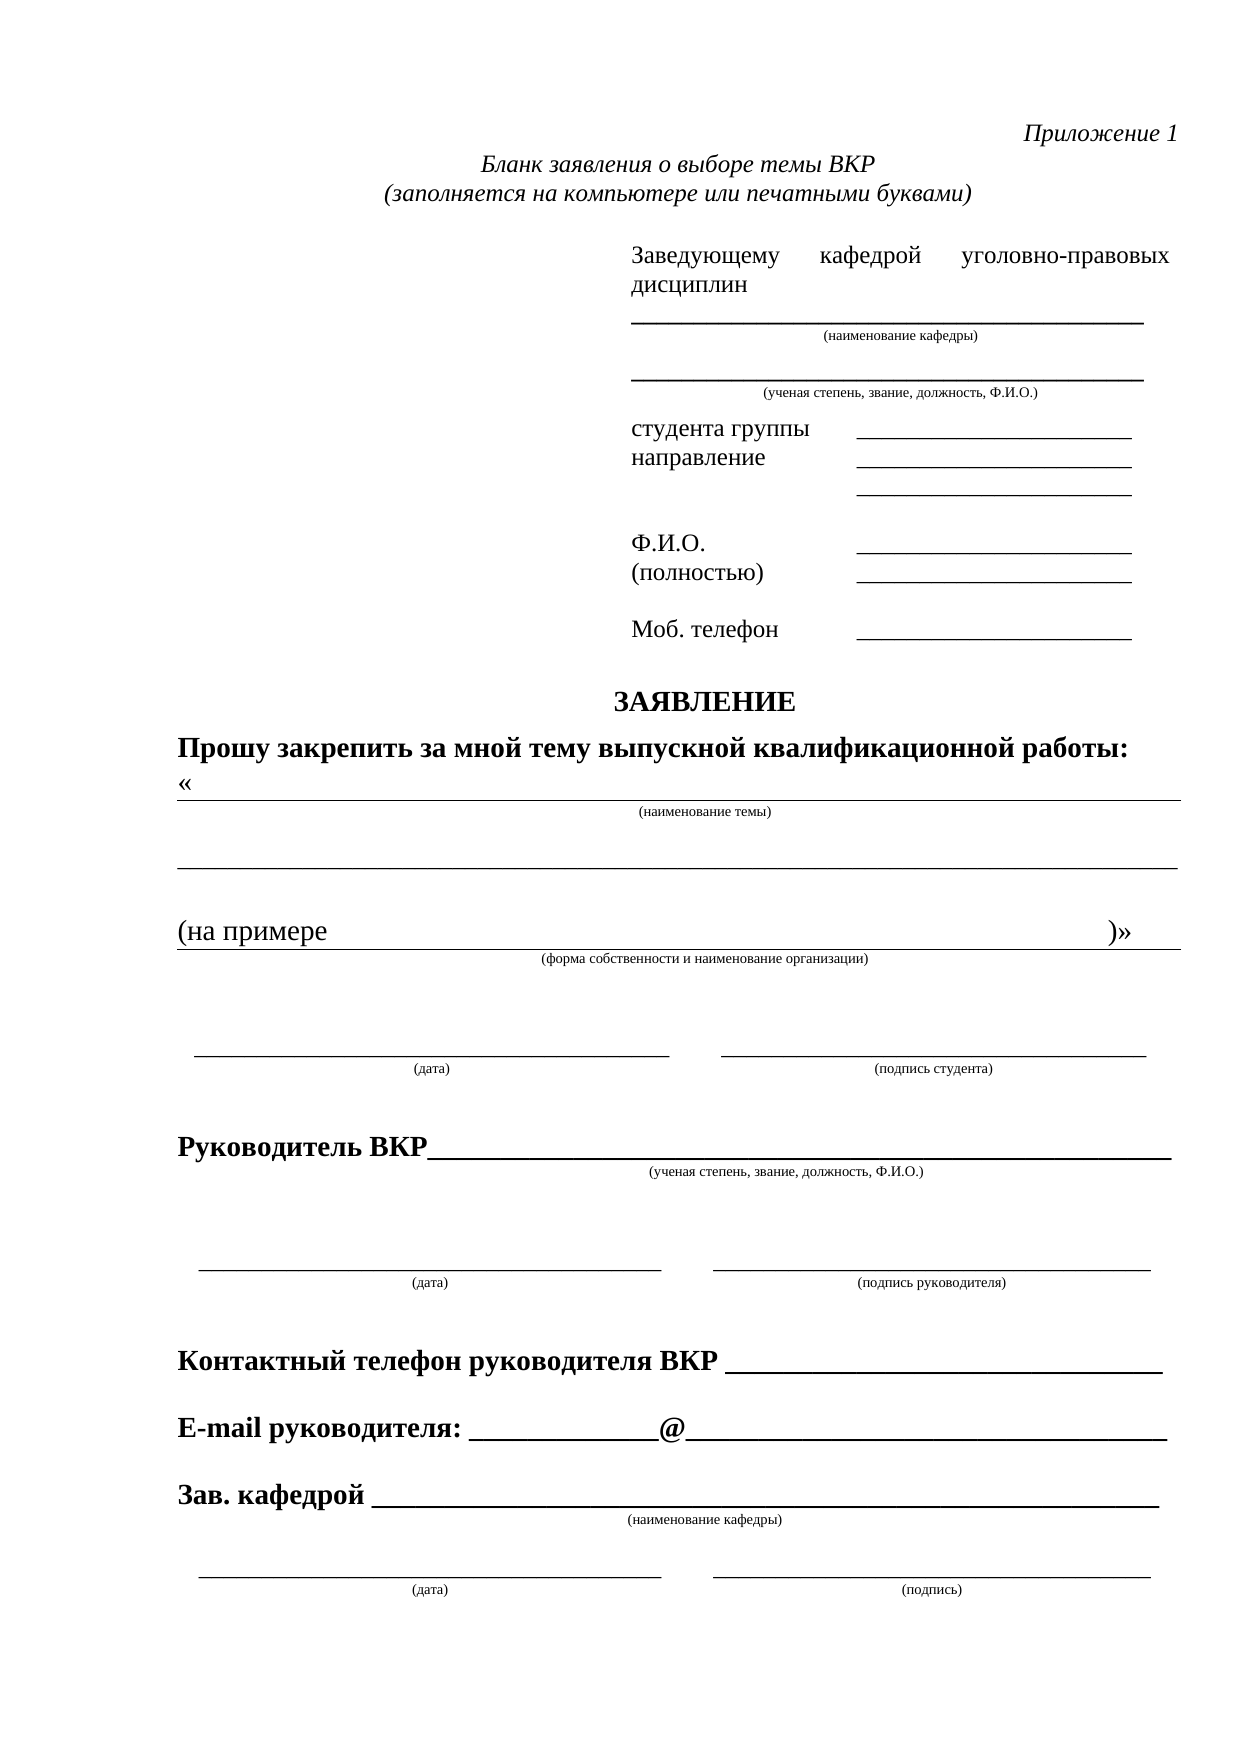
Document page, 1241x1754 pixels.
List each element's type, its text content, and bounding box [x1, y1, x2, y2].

table_header ___________________________________ (подпись) [683, 1552, 1181, 1609]
text Приложение 1 [235, 118, 1181, 147]
text E-mail руководителя: _____________@_________________________________ [177, 1410, 1181, 1444]
text Зав. кафедрой ______________________________________________________ [177, 1477, 1181, 1511]
table_header __________________________________ (подпись студента) [686, 1031, 1181, 1088]
table_cell студента группы направление Ф.И.О. (полностью) Моб. телефон [620, 413, 845, 643]
text Прошу закрепить за мной тему выпускной квалификационной работы: [177, 730, 1181, 763]
text « [177, 764, 1181, 800]
text (наименование кафедры) [177, 1511, 1174, 1539]
table_header _____________________________________ (дата) [177, 1552, 682, 1609]
text (форма собственности и наименование организации) [177, 950, 1174, 978]
table_header _____________________________________ (дата) [177, 1245, 682, 1302]
table_cell ______________________ ______________________ ______________________ ______________________ ______________________ ______________________ [845, 413, 1181, 643]
text (заполняется на компьютере или печатными буквами) [177, 178, 1181, 207]
text Бланк заявления о выборе темы ВКР [177, 149, 1181, 178]
text (наименование темы) [177, 802, 1174, 831]
table_header ___________________________________ (подпись руководителя) [683, 1245, 1181, 1302]
text ЗАЯВЛЕНИЕ [177, 684, 1174, 717]
text (на примере )» [177, 913, 1181, 949]
text Контактный телефон руководителя ВКР ______________________________ [177, 1343, 1181, 1377]
text Руководитель ВКР___________________________________________________ [177, 1129, 1181, 1163]
text ________________________________________________________________________________ [177, 843, 1181, 872]
text (ученая степень, звание, должность, Ф.И.О.) [325, 1163, 1174, 1192]
table_header ______________________________________ (дата) [177, 1031, 686, 1088]
table_header Заведующему кафедрой уголовно-правовых дисциплин _________________________________________ (наименование кафедры) _________________________________________ (ученая степень, звание, должность, Ф.И.О.) [620, 241, 1181, 413]
